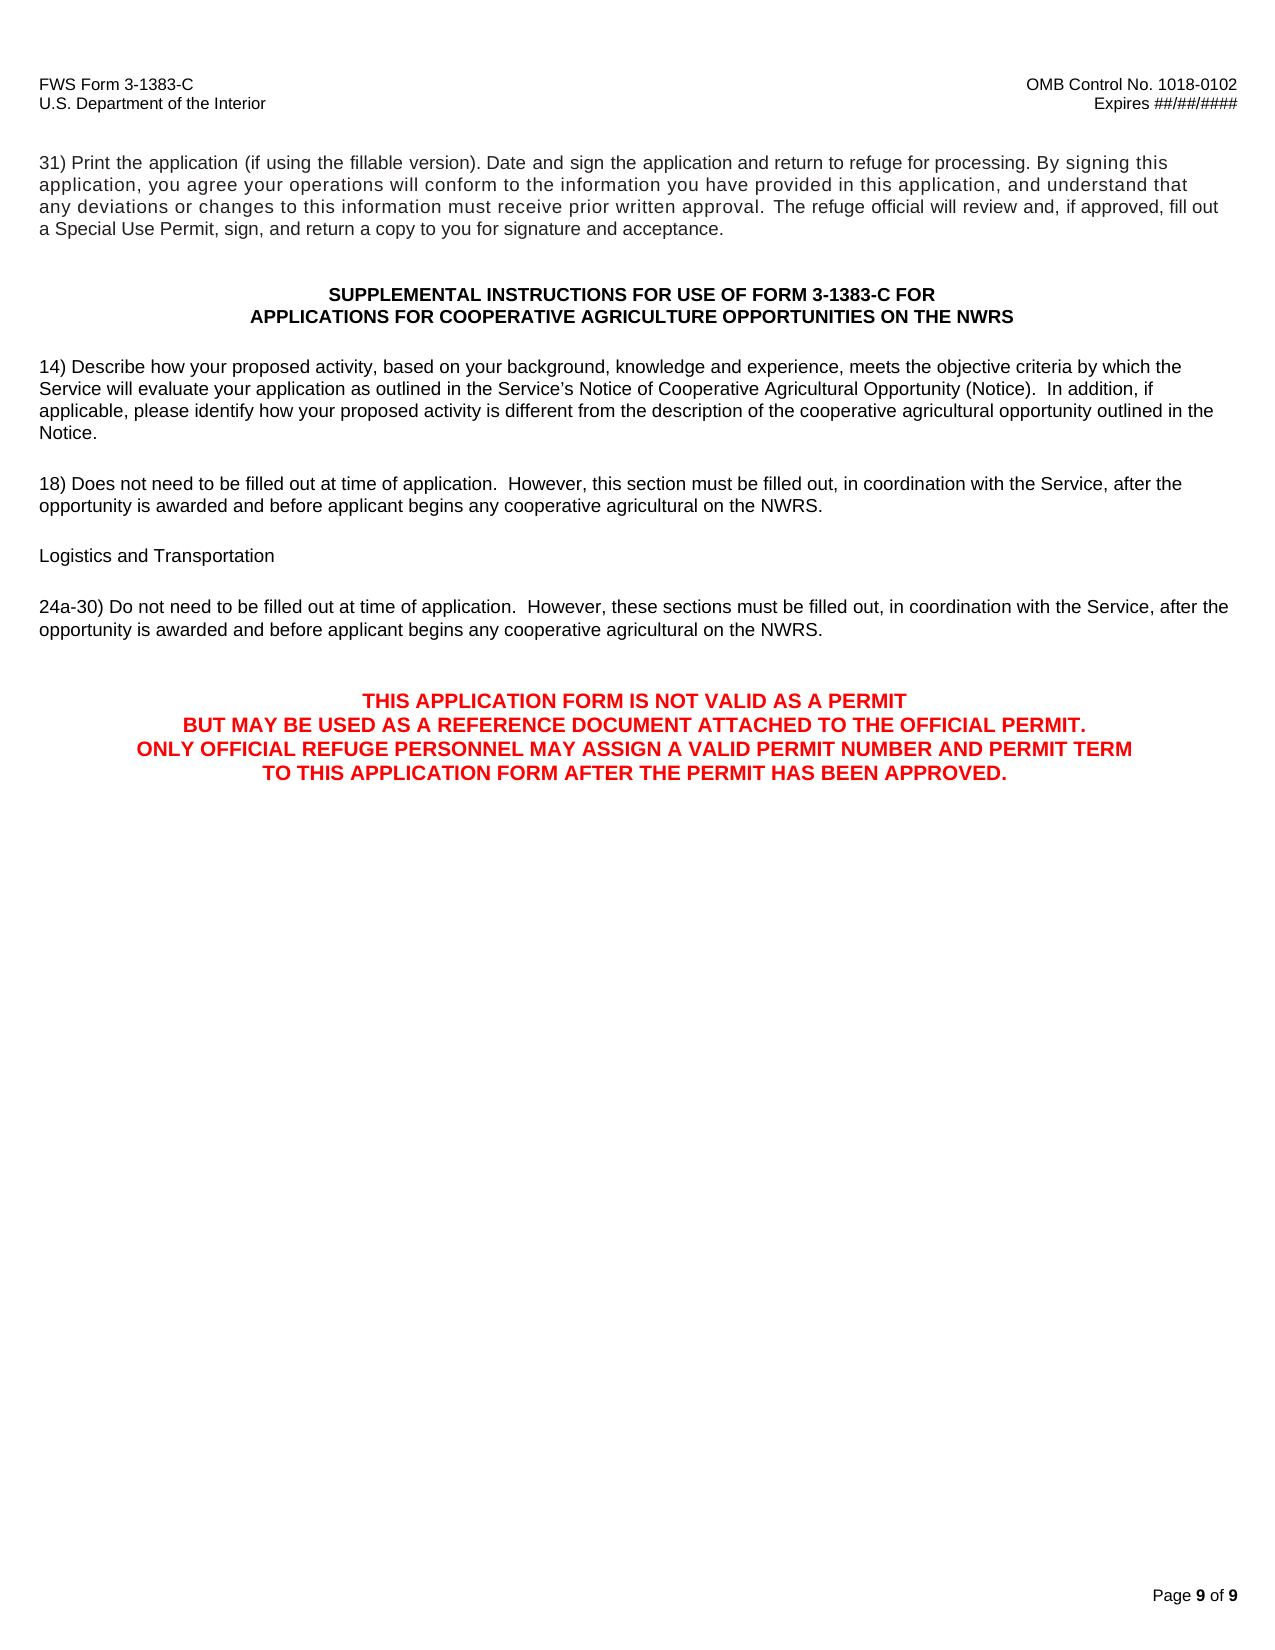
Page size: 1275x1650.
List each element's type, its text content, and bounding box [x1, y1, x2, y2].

text This application form is not valid as a permit [39, 689, 1230, 713]
text Only official refuge personnel may assign a valid permit number and permit term [39, 737, 1230, 761]
text 18) Does not need to be filled out at time of application. However, this section must be filled out, in coordination with the Service, after the opportunity is awarded and before applicant begins any cooperative agricultural on the NWRS. [39, 472, 1225, 516]
text to this application form after the permit has been approved. [39, 761, 1230, 785]
text applications for cooperative agriculture opportunities on the NWRS [39, 306, 1225, 327]
text 14) Describe how your proposed activity, based on your background, knowledge and experience, meets the objective criteria by which the Service will evaluate your application as outlined in the Service’s Notice of Cooperative Agricultural Opportunity (Notice). In addition, if applicable, please identify how your proposed activity is different from the description of the cooperative agricultural opportunity outlined in the Notice. [39, 356, 1225, 443]
text Logistics and Transportation [39, 545, 1225, 567]
text 31) Print the application (if using the fillable version). Date and sign the application and return to refuge for processing. By signing this application, you agree your operations will conform to the information you have provided in this application, and understand that any deviations or changes to this information must receive prior written approval. The refuge official will review and, if approved, fill out a Special Use Permit, sign, and return a copy to you for signature and acceptance. [39, 152, 1225, 239]
text 24a-30) Do not need to be filled out at time of application. However, these sections must be filled out, in coordination with the Service, after the opportunity is awarded and before applicant begins any cooperative agricultural on the NWRS. [39, 596, 1230, 641]
text but may be used as a reference document attached to the official permit. [39, 713, 1230, 737]
text Supplemental Instructions for use of Form 3-1383-C for [39, 283, 1225, 305]
